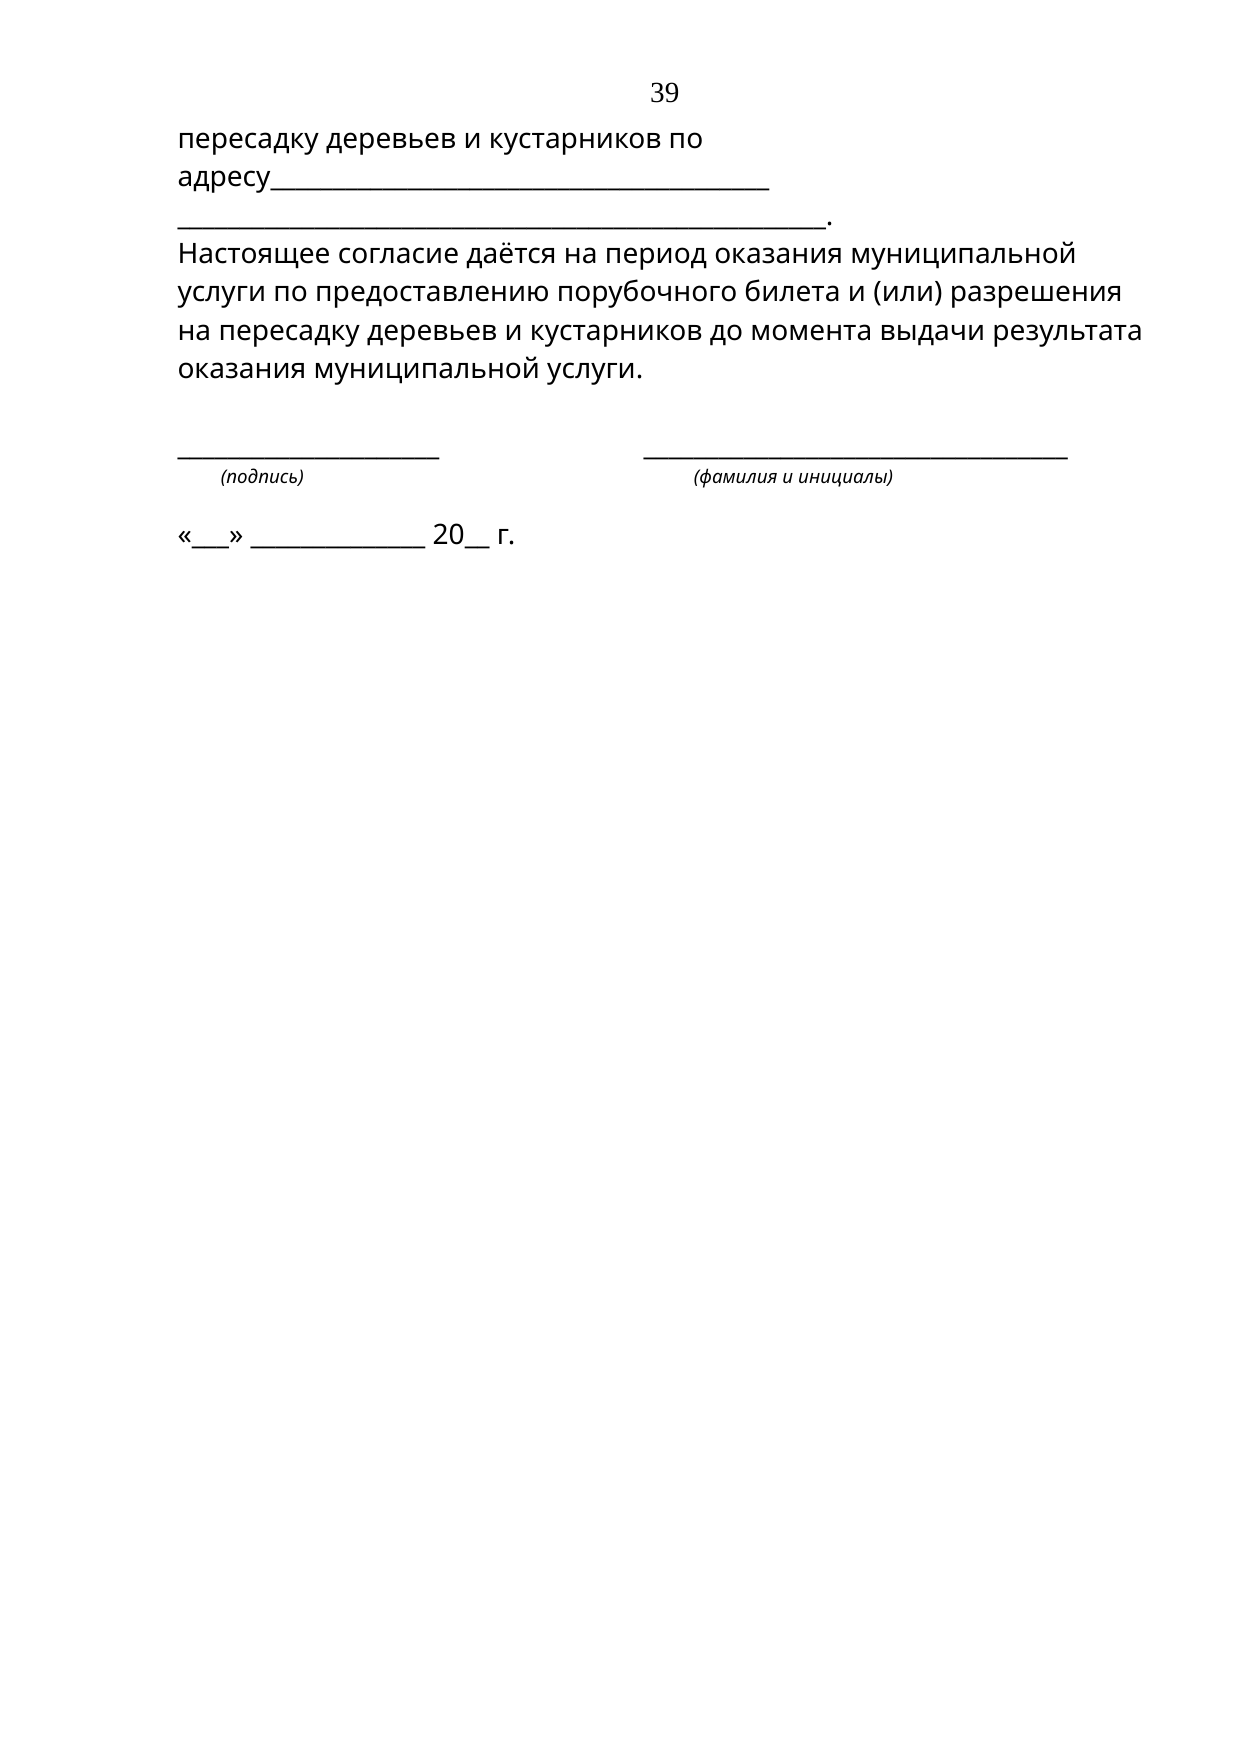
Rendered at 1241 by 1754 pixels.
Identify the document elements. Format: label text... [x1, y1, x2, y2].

text _____________________ __________________________________ [177, 425, 1152, 463]
text (подпись) (фамилия и инициалы) [177, 463, 1152, 489]
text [177, 118, 1152, 233]
text Настоящее согласие даётся на период оказания муниципальной услуги по предоставлению порубочного билета и (или) разрешения на пересадку деревьев и кустарников до момента выдачи результата оказания муниципальной услуги. [177, 233, 1152, 386]
text «___» ______________ 20__ г. [177, 514, 1152, 552]
